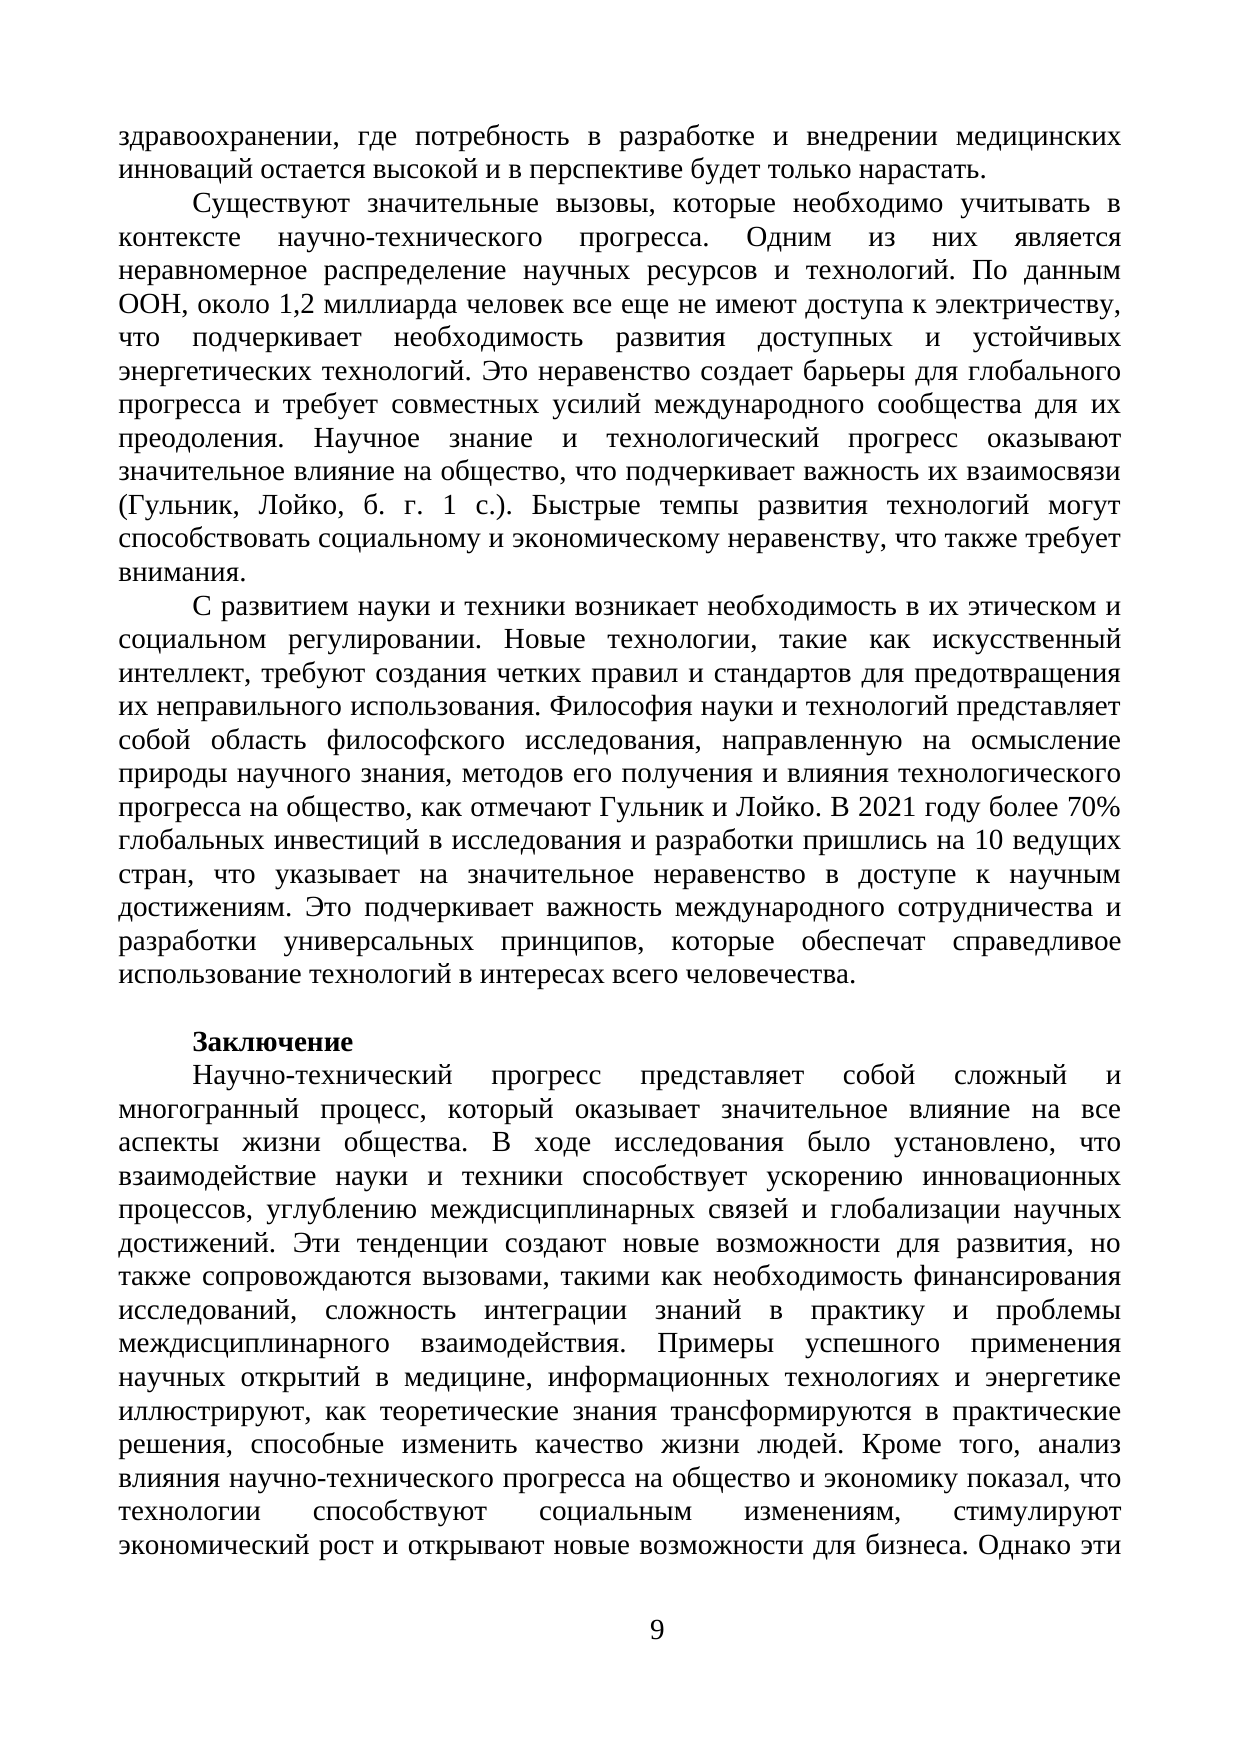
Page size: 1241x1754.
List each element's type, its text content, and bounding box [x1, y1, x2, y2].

text Существуют значительные вызовы, которые необходимо учитывать в контексте научно-технического прогресса. Одним из них является неравномерное распределение научных ресурсов и технологий. По данным ООН, около 1,2 миллиарда человек все еще не имеют доступа к электричеству, что подчеркивает необходимость развития доступных и устойчивых энергетических технологий. Это неравенство создает барьеры для глобального прогресса и требует совместных усилий международного сообщества для их преодоления. Научное знание и технологический прогресс оказывают значительное влияние на общество, что подчеркивает важность их взаимосвязи (Гульник, Лойко, б. г. 1 с.). Быстрые темпы развития технологий могут способствовать социальному и экономическому неравенству, что также требует внимания. [118, 185, 1122, 588]
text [118, 118, 1122, 185]
subtitle Заключение [118, 1024, 1122, 1057]
text С развитием науки и техники возникает необходимость в их этическом и социальном регулировании. Новые технологии, такие как искусственный интеллект, требуют создания четких правил и стандартов для предотвращения их неправильного использования. Философия науки и технологий представляет собой область философского исследования, направленную на осмысление природы научного знания, методов его получения и влияния технологического прогресса на общество, как отмечают Гульник и Лойко. В 2021 году более 70% глобальных инвестиций в исследования и разработки пришлись на 10 ведущих стран, что указывает на значительное неравенство в доступе к научным достижениям. Это подчеркивает важность международного сотрудничества и разработки универсальных принципов, которые обеспечат справедливое использование технологий в интересах всего человечества. [118, 588, 1122, 990]
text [118, 1057, 1122, 1560]
